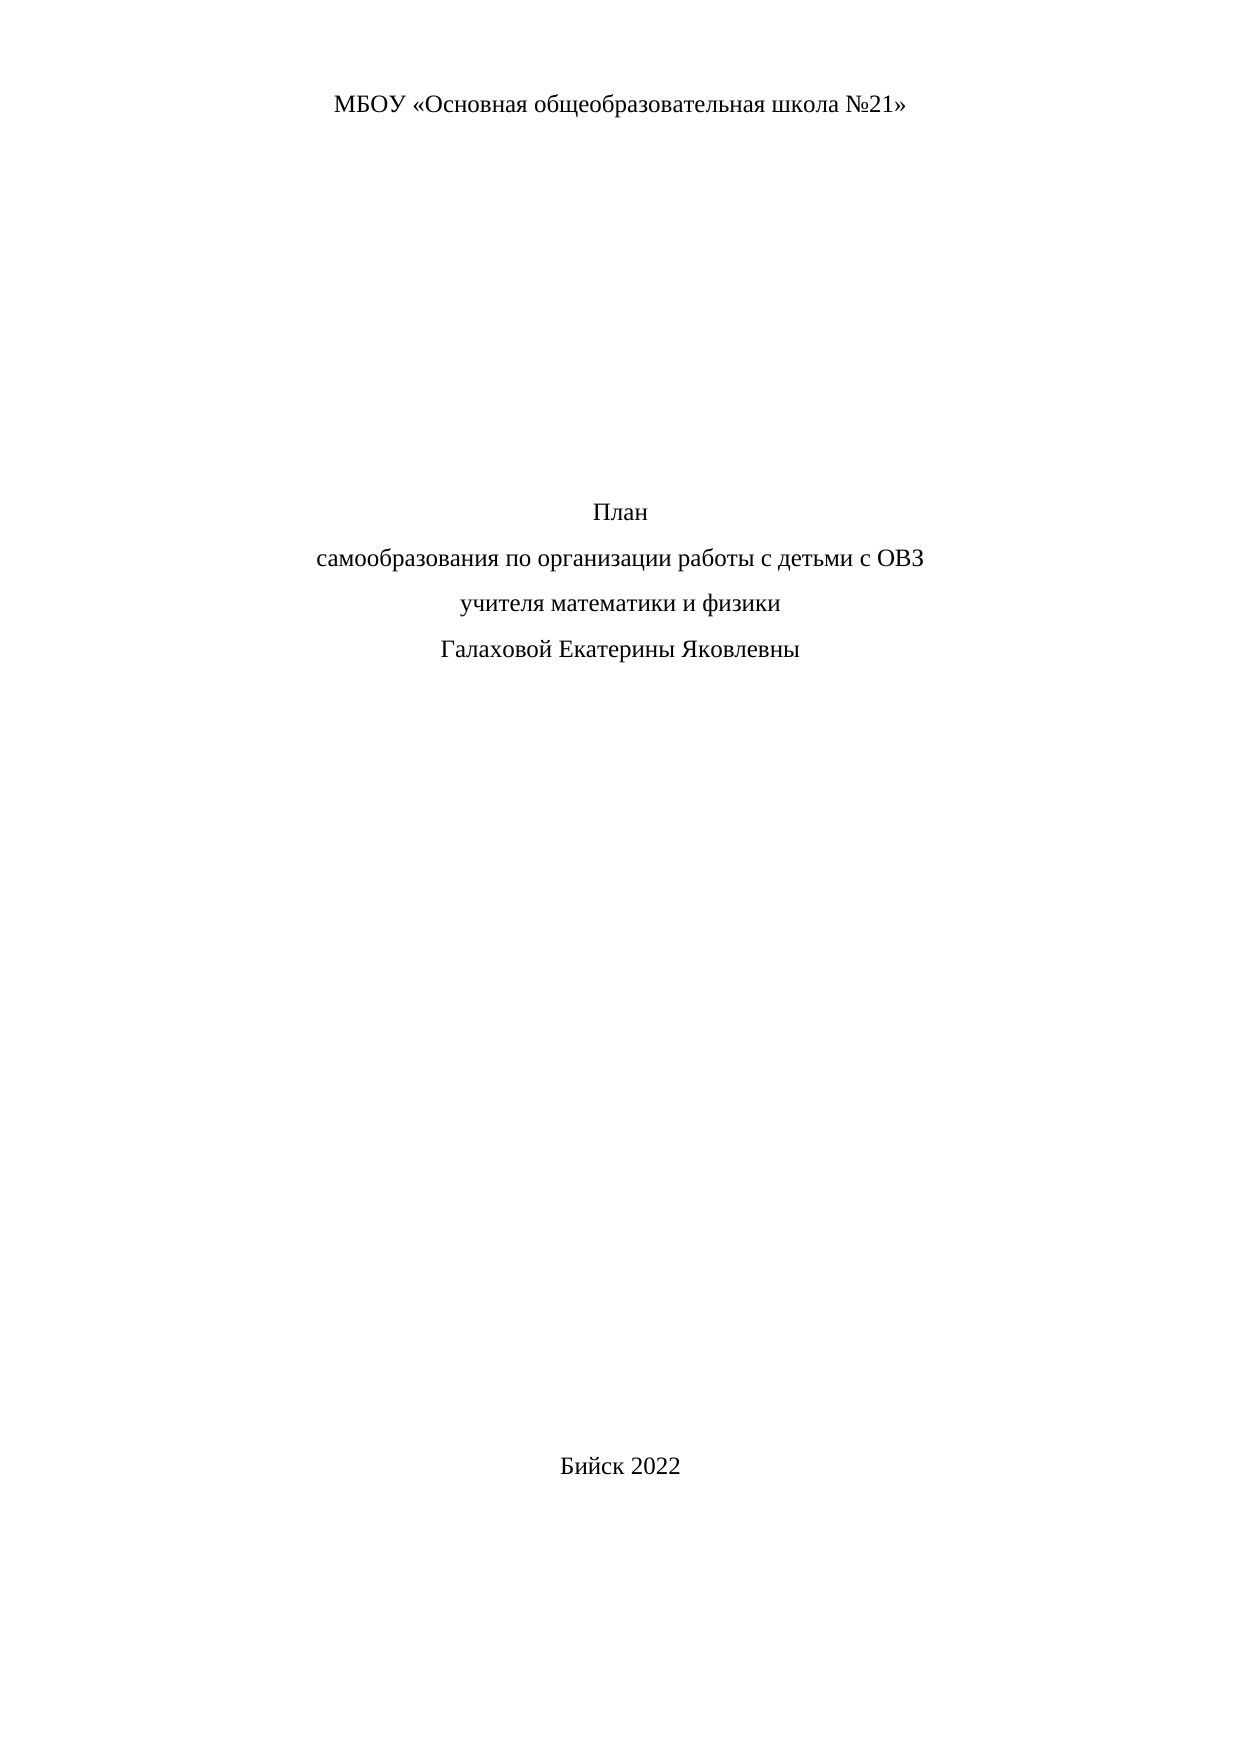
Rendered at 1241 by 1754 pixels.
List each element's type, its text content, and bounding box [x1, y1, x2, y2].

text Галаховой Екатерины Яковлевны [89, 634, 1152, 662]
text Бийск 2022 [89, 1451, 1152, 1480]
text самообразования по организации работы с детьми с ОВЗ [89, 543, 1152, 572]
text План [89, 497, 1152, 526]
text МБОУ «Основная общеобразовательная школа №21» [89, 89, 1152, 117]
text учителя математики и физики [89, 588, 1152, 617]
